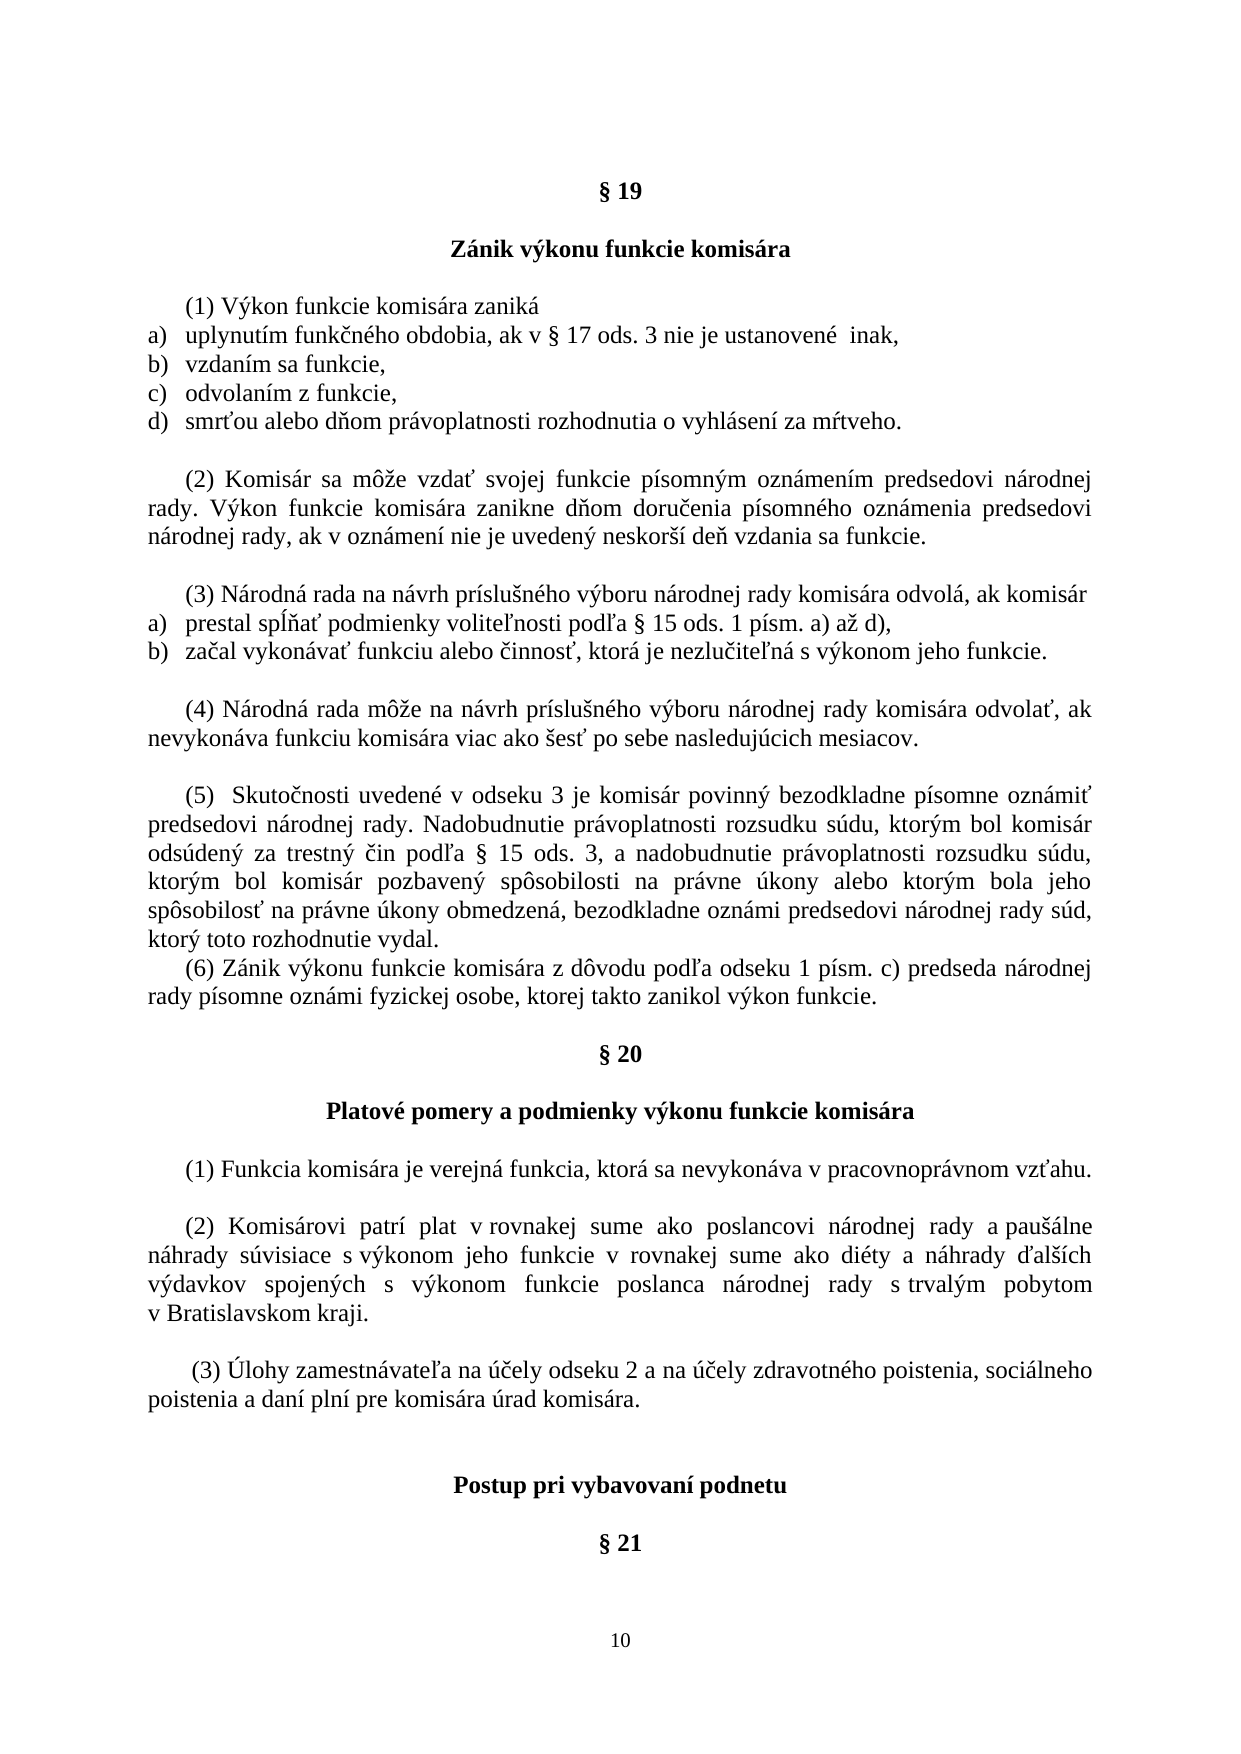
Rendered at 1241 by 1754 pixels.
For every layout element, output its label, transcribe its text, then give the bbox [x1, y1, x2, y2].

text § 21 [148, 1528, 1093, 1556]
text (6) Zánik výkonu funkcie komisára z dôvodu podľa odseku 1 písm. c) predseda národnej rady písomne oznámi fyzickej osobe, ktorej takto zanikol výkon funkcie. [148, 953, 1093, 1010]
list prestal spĺňať podmienky voliteľnosti podľa § 15 ods. 1 písm. a) až d), [148, 608, 1093, 636]
text Postup pri vybavovaní podnetu [148, 1470, 1093, 1499]
text (2) Komisárovi patrí plat v rovnakej sume ako poslancovi národnej rady a paušálne náhrady súvisiace s výkonom jeho funkcie v rovnakej sume ako diéty a náhrady ďalších výdavkov spojených s výkonom funkcie poslanca národnej rady s trvalým pobytom v Bratislavskom kraji. [148, 1211, 1093, 1326]
text (3) Národná rada na návrh príslušného výboru národnej rady komisára odvolá, ak komisár [148, 579, 1093, 608]
list uplynutím funkčného obdobia, ak v § 17 ods. 3 nie je ustanovené inak, [148, 320, 1093, 349]
text (1) Výkon funkcie komisára zaniká [148, 291, 1093, 320]
list vzdaním sa funkcie, [148, 349, 1093, 378]
list smrťou alebo dňom právoplatnosti rozhodnutia o vyhlásení za mŕtveho. [148, 406, 1093, 435]
text Zánik výkonu funkcie komisára [148, 234, 1093, 263]
text § 19 [148, 176, 1093, 205]
text (3) Úlohy zamestnávateľa na účely odseku 2 a na účely zdravotného poistenia, sociálneho poistenia a daní plní pre komisára úrad komisára. [148, 1355, 1093, 1413]
text Platové pomery a podmienky výkonu funkcie komisára [148, 1096, 1093, 1125]
list odvolaním z funkcie, [148, 378, 1093, 406]
text (5) Skutočnosti uvedené v odseku 3 je komisár povinný bezodkladne písomne oznámiť predsedovi národnej rady. Nadobudnutie právoplatnosti rozsudku súdu, ktorým bol komisár odsúdený za trestný čin podľa § 15 ods. 3, a nadobudnutie právoplatnosti rozsudku súdu, ktorým bol komisár pozbavený spôsobilosti na právne úkony alebo ktorým bola jeho spôsobilosť na právne úkony obmedzená, bezodkladne oznámi predsedovi národnej rady súd, ktorý toto rozhodnutie vydal. [148, 780, 1093, 953]
text § 20 [148, 1039, 1093, 1068]
text (1) Funkcia komisára je verejná funkcia, ktorá sa nevykonáva v pracovnoprávnom vzťahu. [148, 1154, 1093, 1183]
text (2) Komisár sa môže vzdať svojej funkcie písomným oznámením predsedovi národnej rady. Výkon funkcie komisára zanikne dňom doručenia písomného oznámenia predsedovi národnej rady, ak v oznámení nie je uvedený neskorší deň vzdania sa funkcie. [148, 464, 1093, 550]
text (4) Národná rada môže na návrh príslušného výboru národnej rady komisára odvolať, ak nevykonáva funkciu komisára viac ako šesť po sebe nasledujúcich mesiacov. [148, 694, 1093, 751]
list začal vykonávať funkciu alebo činnosť, ktorá je nezlučiteľná s výkonom jeho funkcie. [148, 636, 1093, 665]
